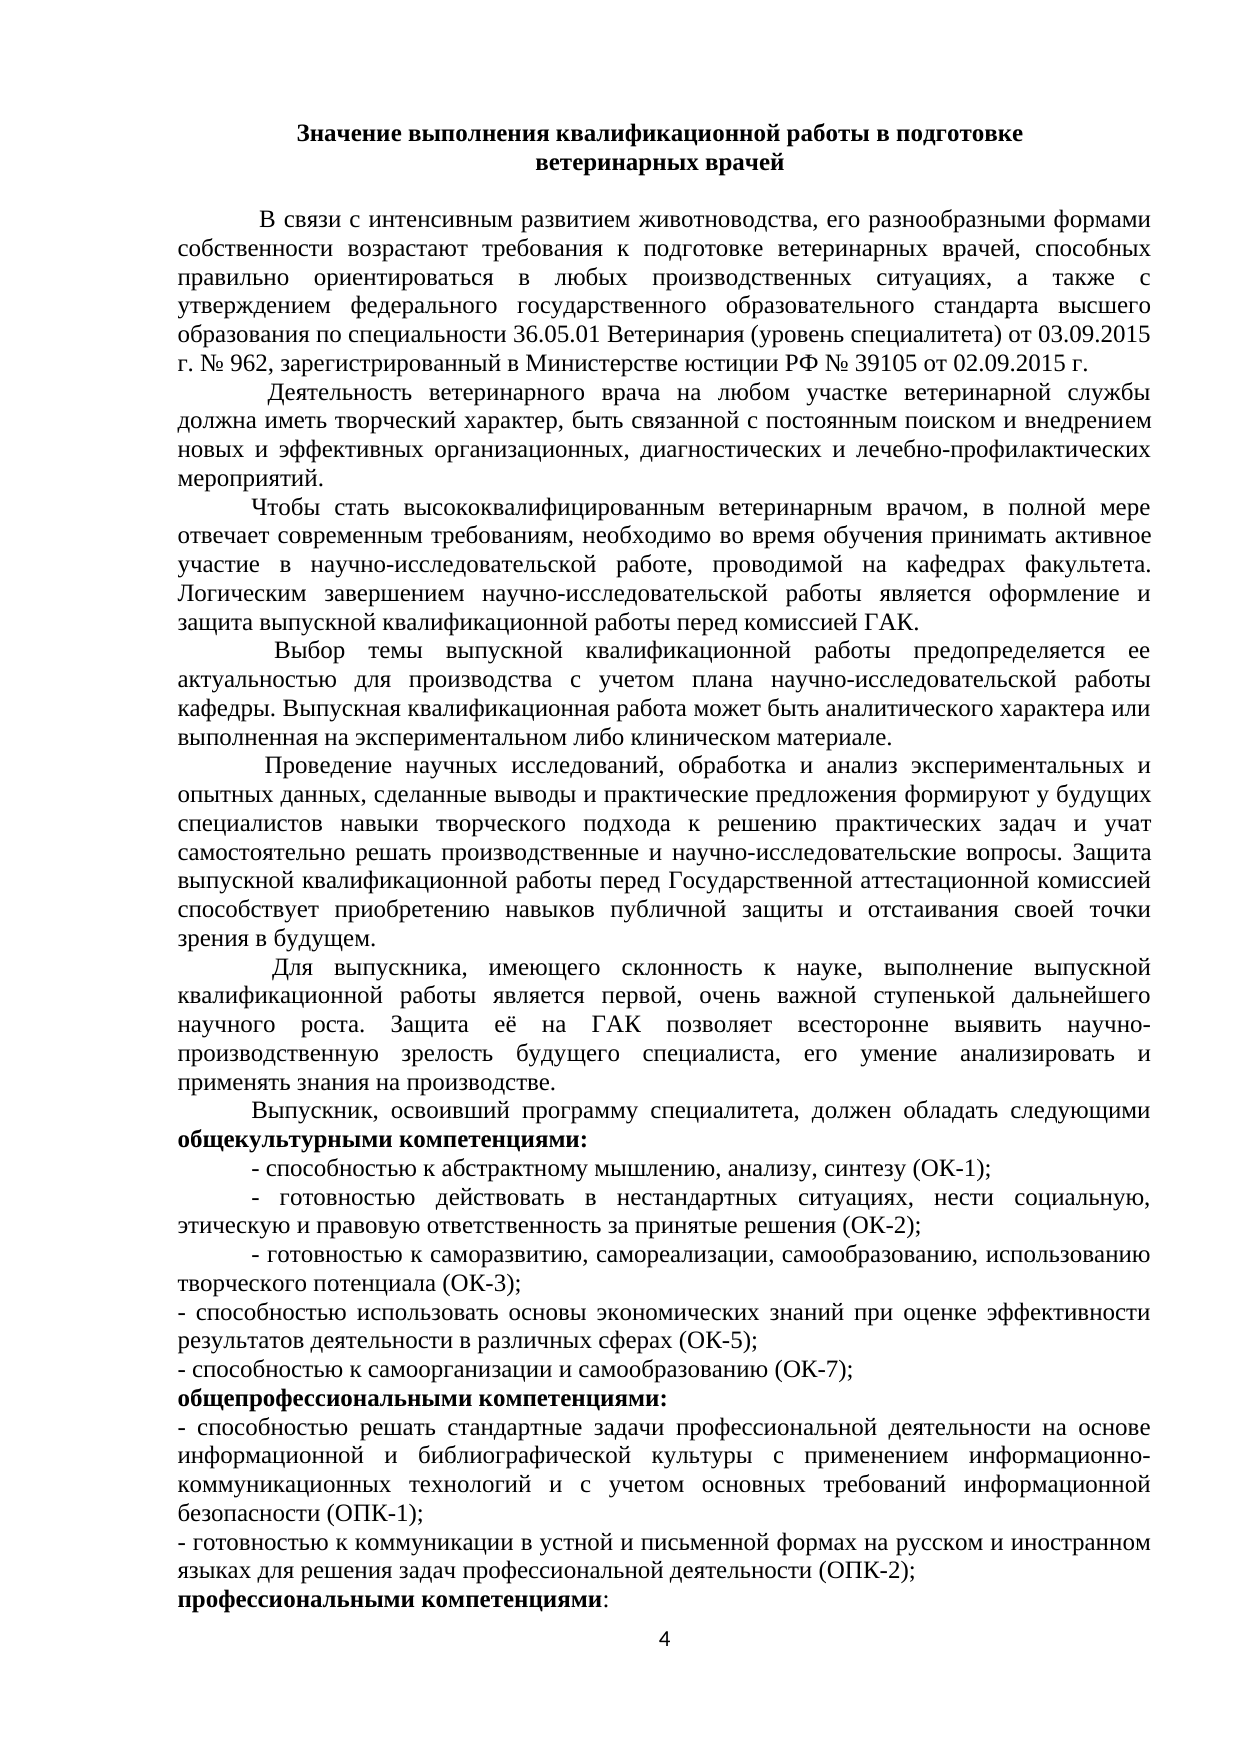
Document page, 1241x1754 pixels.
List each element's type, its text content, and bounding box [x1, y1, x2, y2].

text - способностью к самоорганизации и самообразованию (ОК-7); [177, 1354, 1152, 1383]
text Выпускник, освоивший программу специалитета, должен обладать следующими общекультурными компетенциями: [177, 1096, 1152, 1153]
text Для выпускника, имеющего склонность к науке, выполнение выпускной квалификационной работы является первой, очень важной ступенькой дальнейшего научного роста. Защита её на ГАК позволяет всесторонне выявить научно-производственную зрелость будущего специалиста, его умение анализировать и применять знания на производстве. [177, 952, 1152, 1096]
text ветеринарных врачей [257, 147, 1062, 176]
text Проведение научных исследований, обработка и анализ экспериментальных и опытных данных, сделанные выводы и практические предложения формируют у будущих специалистов навыки творческого подхода к решению практических задач и учат самостоятельно решать производственные и научно-исследовательские вопросы. Защита выпускной квалификационной работы перед Государственной аттестационной комиссией способствует приобретению навыков публичной защиты и отстаивания своей точки зрения в будущем. [177, 751, 1152, 952]
text Значение выполнения квалификационной работы в подготовке [257, 118, 1062, 147]
text - способностью решать стандартные задачи профессиональной деятельности на основе информационной и библиографической культуры с применением информационно-коммуникационных технологий и с учетом основных требований информационной безопасности (ОПК-1); [177, 1412, 1152, 1527]
text Деятельность ветеринарного врача на любом участке ветеринарной службы должна иметь творческий характер, быть связанной с постоянным поиском и внедрением новых и эффективных организационных, диагностических и лечебно-профилактических мероприятий. [177, 377, 1152, 492]
text - готовностью действовать в нестандартных ситуациях, нести социальную, этическую и правовую ответственность за принятые решения (ОК-2); [177, 1182, 1152, 1239]
text В связи с интенсивным развитием животноводства, его разнообразными формами собственности возрастают требования к подготовке ветеринарных врачей, способных правильно ориентироваться в любых производственных ситуациях, а также с утверждением федерального государственного образовательного стандарта высшего образования по специальности 36.05.01 Ветеринария (уровень специалитета) от 03.09.2015 г. № 962, зарегистрированный в Министерстве юстиции РФ № 39105 от 02.09.2015 г. [177, 204, 1152, 377]
text - способностью к абстрактному мышлению, анализу, синтезу (ОК-1); [177, 1153, 1152, 1182]
text профессиональными компетенциями: [177, 1584, 1152, 1613]
text Чтобы стать высококвалифицированным ветеринарным врачом, в полной мере отвечает современным требованиям, необходимо во время обучения принимать активное участие в научно-исследовательской работе, проводимой на кафедрах факультета. Логическим завершением научно-исследовательской работы является оформление и защита выпускной квалификационной работы перед комиссией ГАК. [177, 492, 1152, 636]
text Выбор темы выпускной квалификационной работы предопределяется ее актуальностью для производства с учетом плана научно-исследовательской работы кафедры. Выпускная квалификационная работа может быть аналитического характера или выполненная на экспериментальном либо клиническом материале. [177, 636, 1152, 751]
text - готовностью к коммуникации в устной и письменной формах на русском и иностранном языках для решения задач профессиональной деятельности (ОПК-2); [177, 1527, 1152, 1584]
text общепрофессиональными компетенциями: [177, 1383, 1152, 1412]
text - способностью использовать основы экономических знаний при оценке эффективности результатов деятельности в различных сферах (ОК-5); [177, 1297, 1152, 1354]
text - готовностью к саморазвитию, самореализации, самообразованию, использованию творческого потенциала (ОК-3); [177, 1239, 1152, 1297]
